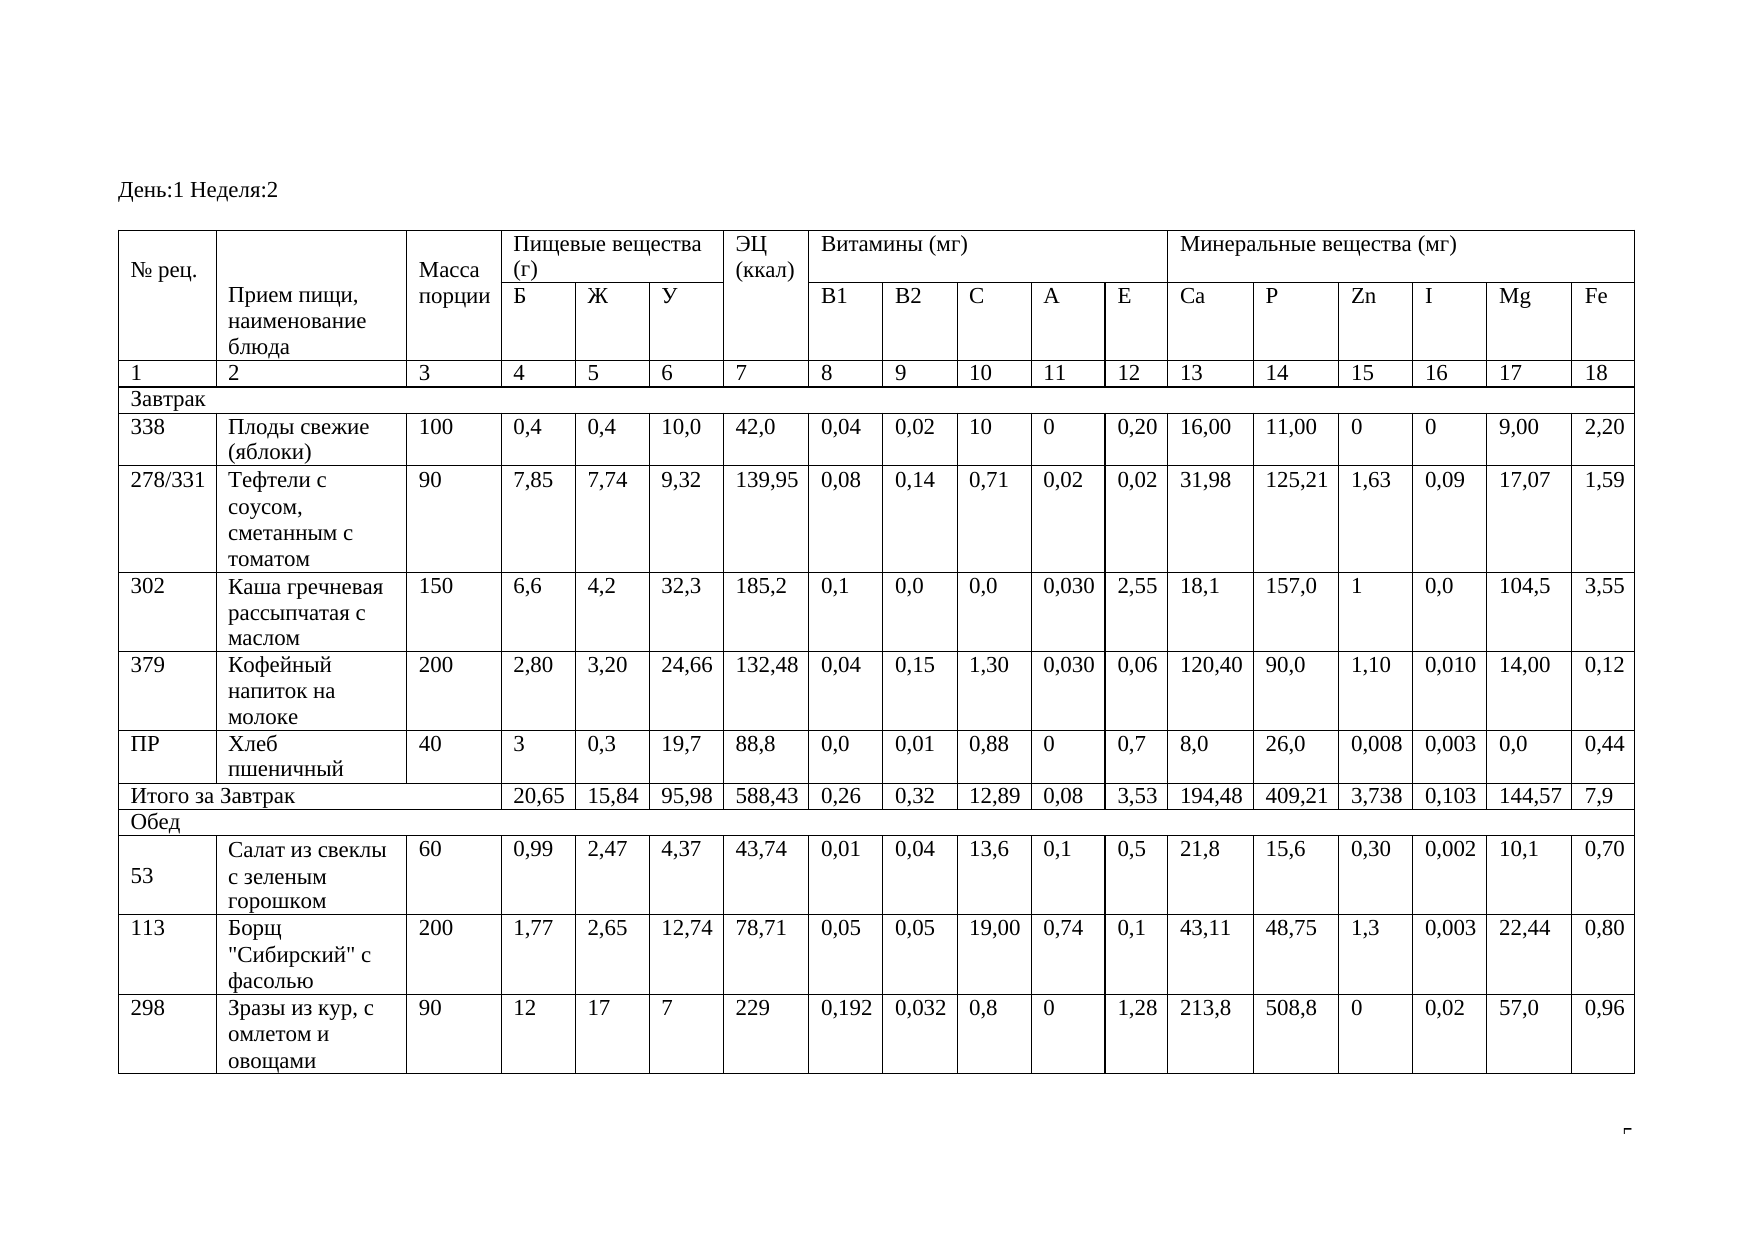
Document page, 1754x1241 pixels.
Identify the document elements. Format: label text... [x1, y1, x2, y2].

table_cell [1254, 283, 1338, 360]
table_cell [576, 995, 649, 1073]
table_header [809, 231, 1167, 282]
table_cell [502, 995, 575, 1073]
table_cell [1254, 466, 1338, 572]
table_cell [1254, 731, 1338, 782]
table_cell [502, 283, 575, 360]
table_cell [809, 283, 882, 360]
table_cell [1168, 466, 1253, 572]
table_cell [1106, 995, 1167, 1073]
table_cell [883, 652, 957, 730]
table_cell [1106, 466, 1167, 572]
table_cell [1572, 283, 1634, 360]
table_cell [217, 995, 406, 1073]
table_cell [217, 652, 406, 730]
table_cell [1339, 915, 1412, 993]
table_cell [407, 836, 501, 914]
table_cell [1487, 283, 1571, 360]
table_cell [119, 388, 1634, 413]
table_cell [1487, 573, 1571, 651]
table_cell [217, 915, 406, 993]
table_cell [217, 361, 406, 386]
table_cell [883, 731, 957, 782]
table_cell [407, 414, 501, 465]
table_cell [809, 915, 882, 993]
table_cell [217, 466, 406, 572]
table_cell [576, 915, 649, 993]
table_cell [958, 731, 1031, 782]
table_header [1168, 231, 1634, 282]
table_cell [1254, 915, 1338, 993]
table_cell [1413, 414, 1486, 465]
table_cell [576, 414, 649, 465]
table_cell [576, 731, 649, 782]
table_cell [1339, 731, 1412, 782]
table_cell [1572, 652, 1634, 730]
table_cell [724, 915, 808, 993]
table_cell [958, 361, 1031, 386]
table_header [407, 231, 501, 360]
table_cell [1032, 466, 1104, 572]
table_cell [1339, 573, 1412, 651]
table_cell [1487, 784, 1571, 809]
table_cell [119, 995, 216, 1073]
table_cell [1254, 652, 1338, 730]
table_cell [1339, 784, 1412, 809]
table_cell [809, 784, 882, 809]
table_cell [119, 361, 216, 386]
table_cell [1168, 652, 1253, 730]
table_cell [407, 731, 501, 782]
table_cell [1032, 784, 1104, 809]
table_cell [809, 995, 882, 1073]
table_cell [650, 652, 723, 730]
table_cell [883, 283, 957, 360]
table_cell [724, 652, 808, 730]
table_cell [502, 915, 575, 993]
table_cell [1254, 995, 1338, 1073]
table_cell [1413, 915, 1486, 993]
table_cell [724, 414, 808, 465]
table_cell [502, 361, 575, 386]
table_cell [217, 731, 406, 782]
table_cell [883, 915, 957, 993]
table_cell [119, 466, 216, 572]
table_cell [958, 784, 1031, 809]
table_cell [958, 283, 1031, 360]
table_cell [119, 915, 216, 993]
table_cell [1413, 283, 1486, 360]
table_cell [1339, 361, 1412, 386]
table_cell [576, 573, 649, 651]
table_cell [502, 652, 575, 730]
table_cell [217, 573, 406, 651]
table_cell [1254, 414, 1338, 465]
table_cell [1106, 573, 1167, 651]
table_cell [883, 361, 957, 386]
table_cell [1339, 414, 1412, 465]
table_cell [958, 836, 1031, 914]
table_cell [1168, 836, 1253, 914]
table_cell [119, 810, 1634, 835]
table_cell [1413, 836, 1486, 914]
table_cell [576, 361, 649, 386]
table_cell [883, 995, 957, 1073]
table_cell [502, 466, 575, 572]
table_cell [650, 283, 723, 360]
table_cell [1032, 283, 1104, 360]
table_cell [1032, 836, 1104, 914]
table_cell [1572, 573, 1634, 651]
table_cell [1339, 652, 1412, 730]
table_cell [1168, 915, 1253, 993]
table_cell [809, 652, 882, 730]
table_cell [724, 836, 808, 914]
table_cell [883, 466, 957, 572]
text День:1 Неделя:2 [118, 176, 1648, 202]
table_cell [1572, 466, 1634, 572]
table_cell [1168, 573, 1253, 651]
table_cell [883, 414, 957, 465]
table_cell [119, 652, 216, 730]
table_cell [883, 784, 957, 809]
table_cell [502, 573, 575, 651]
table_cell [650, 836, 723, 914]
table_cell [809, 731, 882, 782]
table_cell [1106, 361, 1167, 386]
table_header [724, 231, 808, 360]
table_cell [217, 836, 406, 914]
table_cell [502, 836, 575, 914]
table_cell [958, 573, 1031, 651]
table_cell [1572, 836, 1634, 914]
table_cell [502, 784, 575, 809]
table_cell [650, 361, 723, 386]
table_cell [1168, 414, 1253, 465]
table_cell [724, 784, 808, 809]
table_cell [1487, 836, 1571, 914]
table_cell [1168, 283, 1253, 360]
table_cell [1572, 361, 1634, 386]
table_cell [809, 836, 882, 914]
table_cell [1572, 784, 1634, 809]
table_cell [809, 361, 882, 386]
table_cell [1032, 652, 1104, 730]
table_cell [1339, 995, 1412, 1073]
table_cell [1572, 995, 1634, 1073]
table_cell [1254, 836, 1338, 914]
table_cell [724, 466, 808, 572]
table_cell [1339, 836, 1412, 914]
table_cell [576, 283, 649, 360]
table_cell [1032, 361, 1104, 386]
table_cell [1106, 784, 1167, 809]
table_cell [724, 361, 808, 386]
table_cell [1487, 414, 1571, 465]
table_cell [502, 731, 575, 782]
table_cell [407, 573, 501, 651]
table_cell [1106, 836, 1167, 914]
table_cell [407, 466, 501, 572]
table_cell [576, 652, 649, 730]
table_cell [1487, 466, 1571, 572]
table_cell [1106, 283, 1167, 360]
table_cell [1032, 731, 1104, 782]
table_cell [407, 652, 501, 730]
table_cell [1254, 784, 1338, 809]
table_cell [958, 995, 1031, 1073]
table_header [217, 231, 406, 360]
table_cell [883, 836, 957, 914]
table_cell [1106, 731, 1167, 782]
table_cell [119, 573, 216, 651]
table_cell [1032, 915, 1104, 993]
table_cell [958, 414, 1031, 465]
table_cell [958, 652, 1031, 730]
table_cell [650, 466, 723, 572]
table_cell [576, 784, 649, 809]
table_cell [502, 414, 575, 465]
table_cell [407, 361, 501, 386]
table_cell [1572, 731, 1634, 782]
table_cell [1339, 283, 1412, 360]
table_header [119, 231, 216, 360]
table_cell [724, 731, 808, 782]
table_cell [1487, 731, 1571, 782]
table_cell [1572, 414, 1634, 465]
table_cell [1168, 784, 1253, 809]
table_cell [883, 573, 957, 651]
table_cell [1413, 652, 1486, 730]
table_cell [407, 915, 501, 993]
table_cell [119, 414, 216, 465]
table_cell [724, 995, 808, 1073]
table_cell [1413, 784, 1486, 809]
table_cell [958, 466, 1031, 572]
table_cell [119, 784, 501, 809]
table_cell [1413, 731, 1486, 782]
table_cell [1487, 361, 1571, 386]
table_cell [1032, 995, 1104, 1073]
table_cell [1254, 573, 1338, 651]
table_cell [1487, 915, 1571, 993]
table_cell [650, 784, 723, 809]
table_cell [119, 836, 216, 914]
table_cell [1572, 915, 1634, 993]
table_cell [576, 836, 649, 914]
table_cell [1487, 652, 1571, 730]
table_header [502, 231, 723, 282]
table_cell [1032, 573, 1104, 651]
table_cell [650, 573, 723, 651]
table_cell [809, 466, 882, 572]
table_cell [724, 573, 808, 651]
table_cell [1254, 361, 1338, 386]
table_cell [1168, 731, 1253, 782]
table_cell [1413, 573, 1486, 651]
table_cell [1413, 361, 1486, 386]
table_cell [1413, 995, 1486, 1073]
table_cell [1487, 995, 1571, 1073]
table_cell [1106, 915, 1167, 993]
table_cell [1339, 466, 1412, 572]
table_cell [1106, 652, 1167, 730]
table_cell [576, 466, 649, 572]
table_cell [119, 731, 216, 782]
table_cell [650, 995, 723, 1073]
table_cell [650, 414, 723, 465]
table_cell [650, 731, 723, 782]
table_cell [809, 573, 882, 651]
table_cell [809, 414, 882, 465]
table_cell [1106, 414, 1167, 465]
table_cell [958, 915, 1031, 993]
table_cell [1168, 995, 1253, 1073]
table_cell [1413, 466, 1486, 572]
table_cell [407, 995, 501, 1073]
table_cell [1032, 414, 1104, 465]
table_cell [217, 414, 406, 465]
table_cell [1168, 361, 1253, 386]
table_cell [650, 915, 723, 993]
